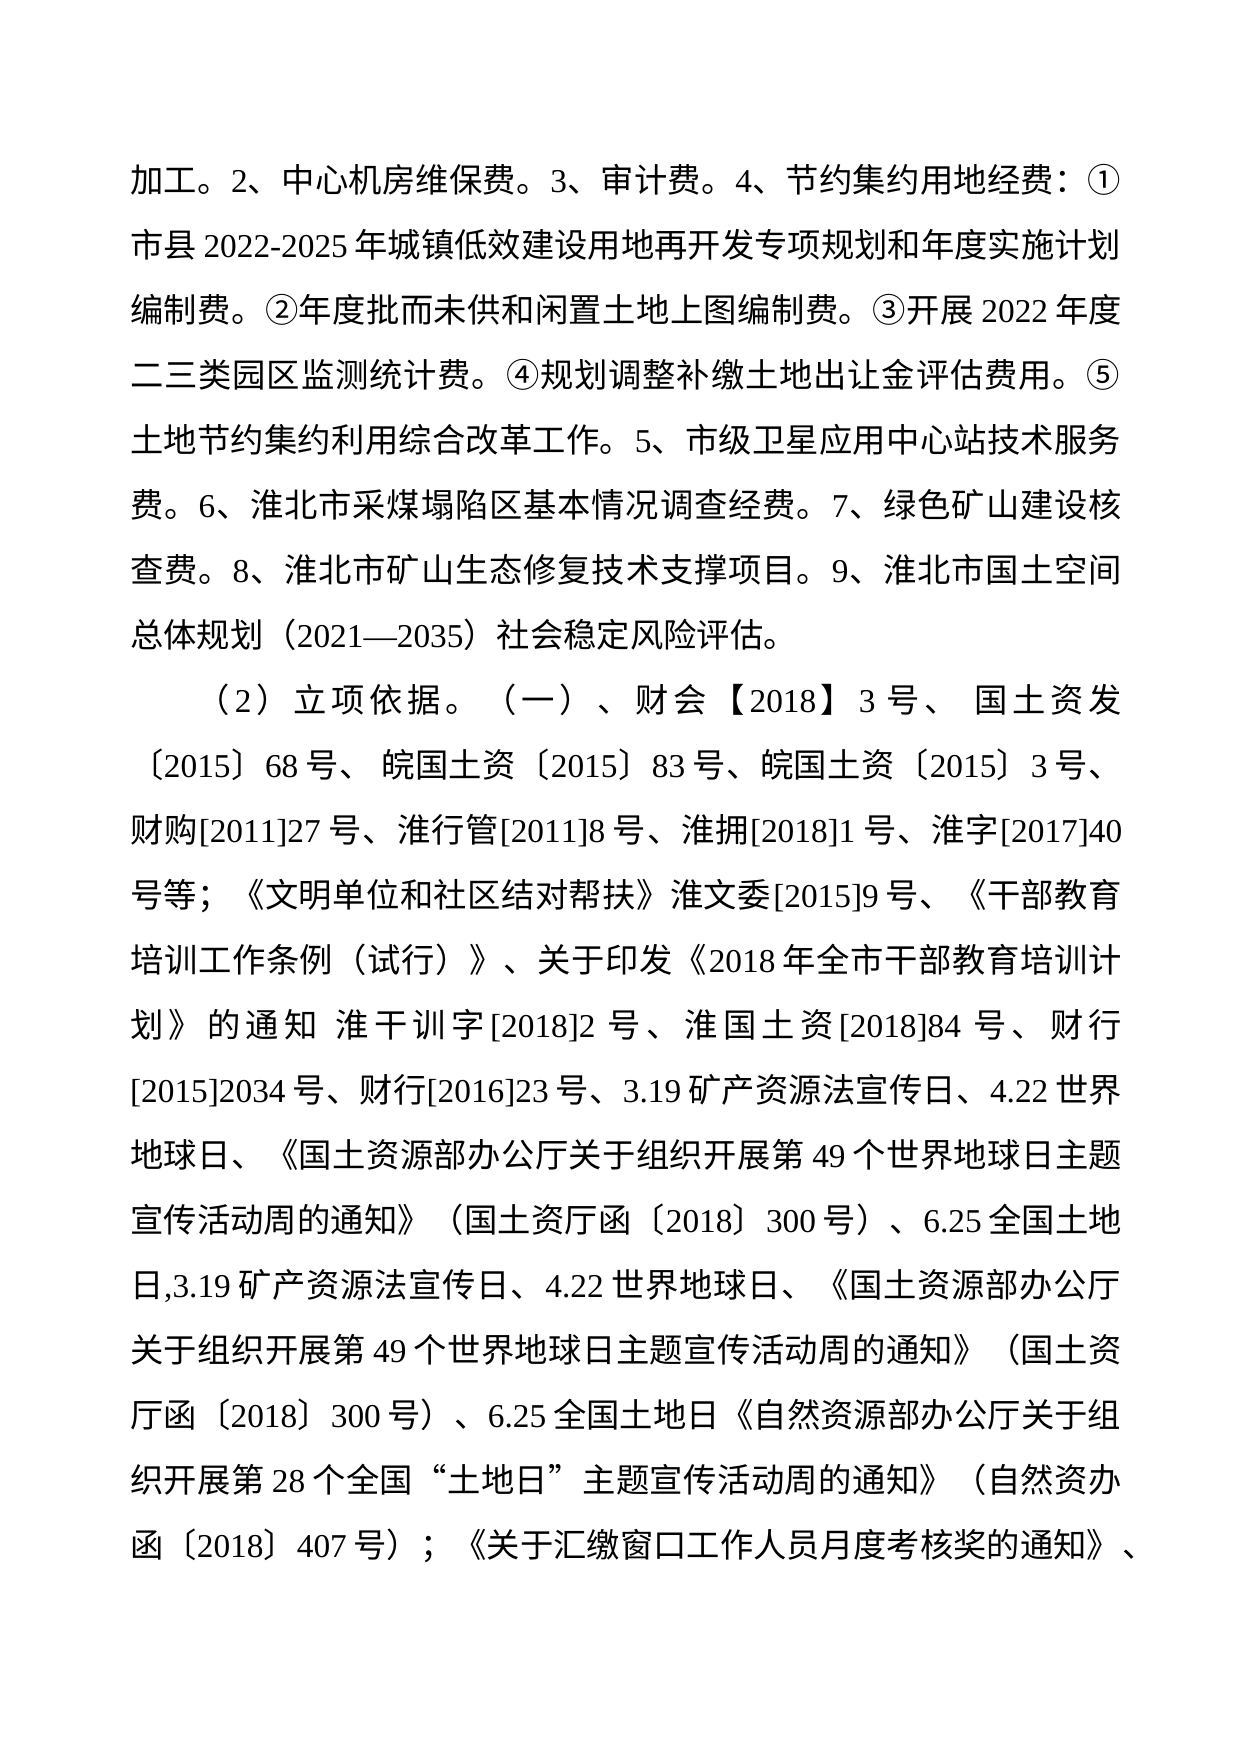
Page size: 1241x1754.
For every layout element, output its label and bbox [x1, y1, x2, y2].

text [130, 666, 1122, 1576]
text [130, 146, 1122, 666]
